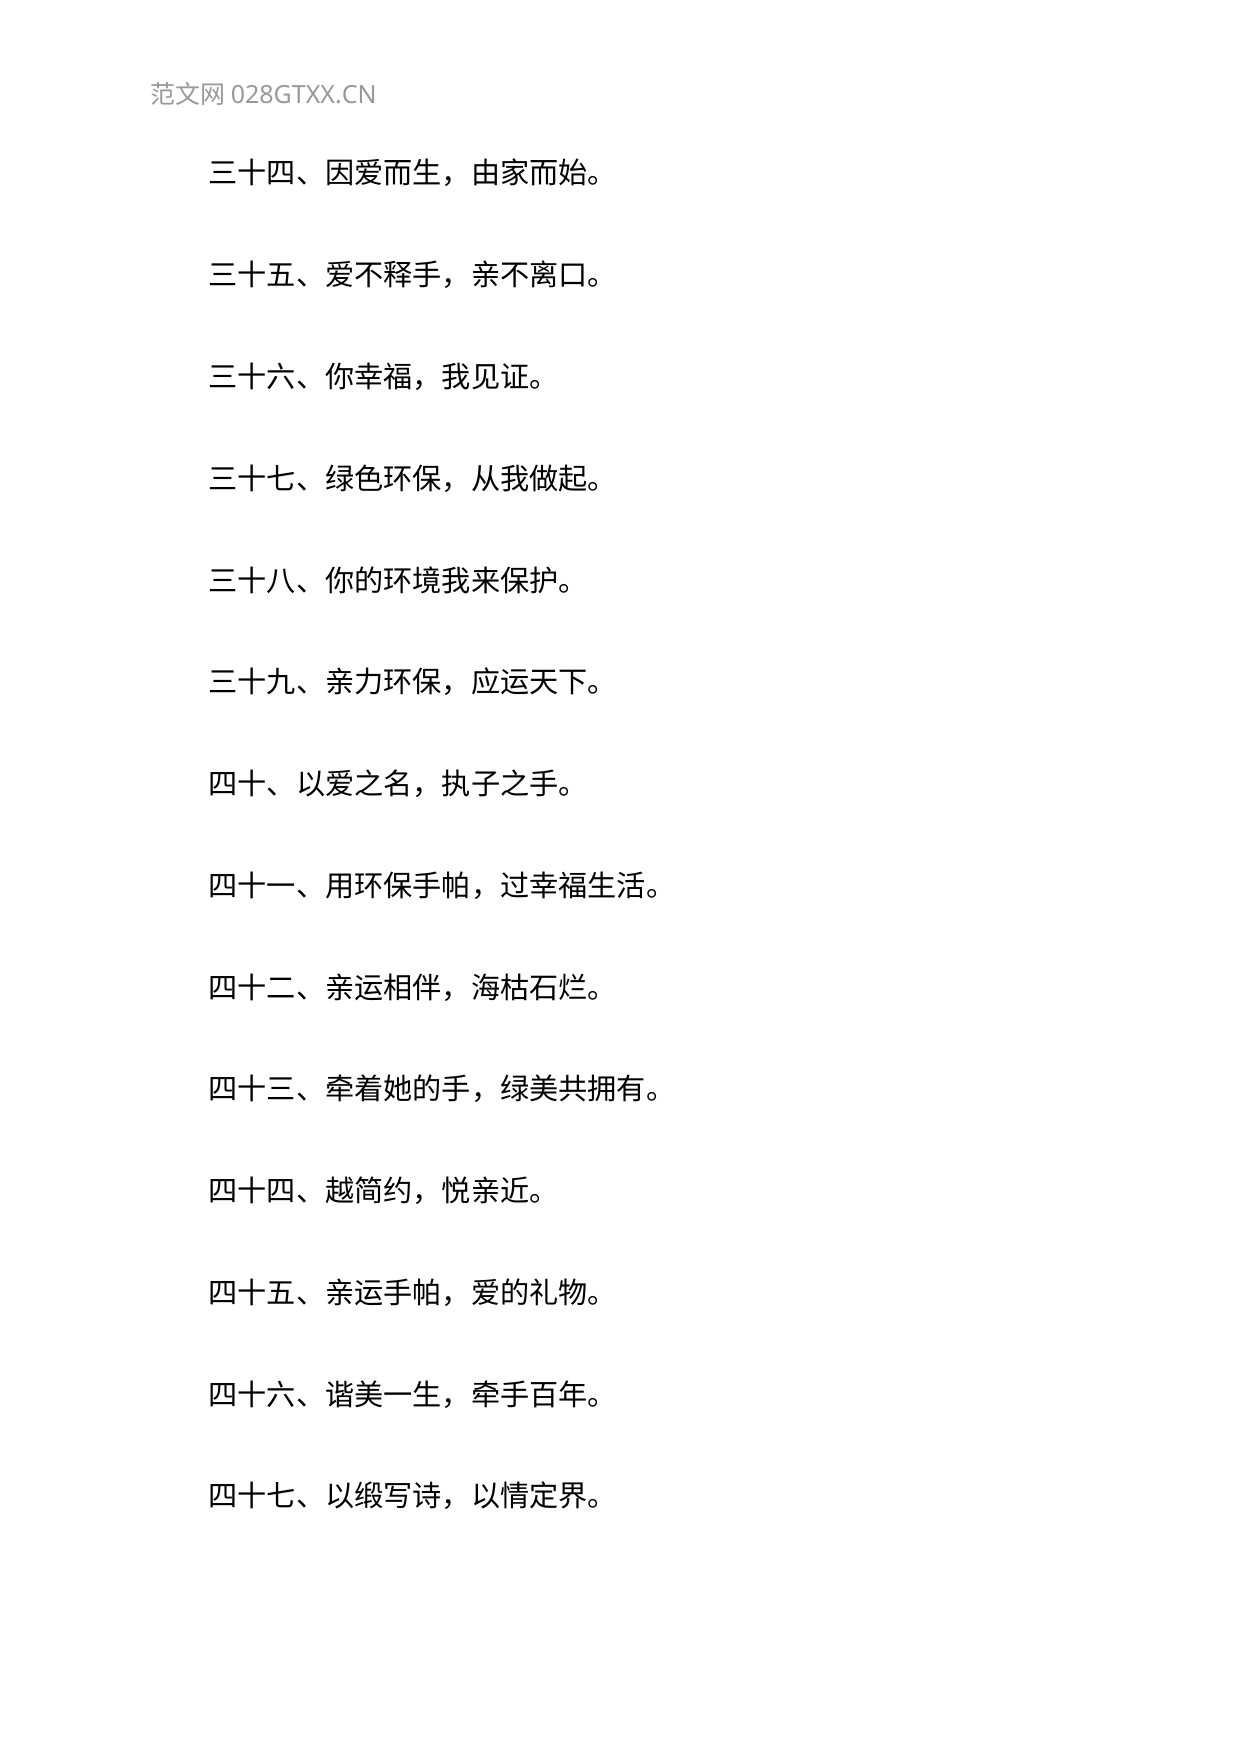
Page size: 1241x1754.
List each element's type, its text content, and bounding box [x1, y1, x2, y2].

text 四十三、牵着她的手，绿美共拥有。 [150, 1066, 1090, 1108]
text 四十六、谐美一生，牵手百年。 [150, 1371, 1090, 1413]
text 四十五、亲运手帕，爱的礼物。 [150, 1269, 1090, 1312]
text 三十九、亲力环保，应运天下。 [150, 659, 1090, 701]
text 四十四、越简约，悦亲近。 [150, 1168, 1090, 1210]
text 四十、以爱之名，执子之手。 [150, 761, 1090, 803]
text 四十七、以缎写诗，以情定界。 [150, 1473, 1090, 1515]
text 四十二、亲运相伴，海枯石烂。 [150, 964, 1090, 1006]
text 三十五、爱不释手，亲不离口。 [150, 252, 1090, 294]
text 三十四、因爱而生，由家而始。 [150, 150, 1090, 192]
text 三十六、你幸福，我见证。 [150, 353, 1090, 396]
text 四十一、用环保手帕，过幸福生活。 [150, 862, 1090, 905]
text 三十七、绿色环保，从我做起。 [150, 455, 1090, 498]
text 三十八、你的环境我来保护。 [150, 557, 1090, 599]
